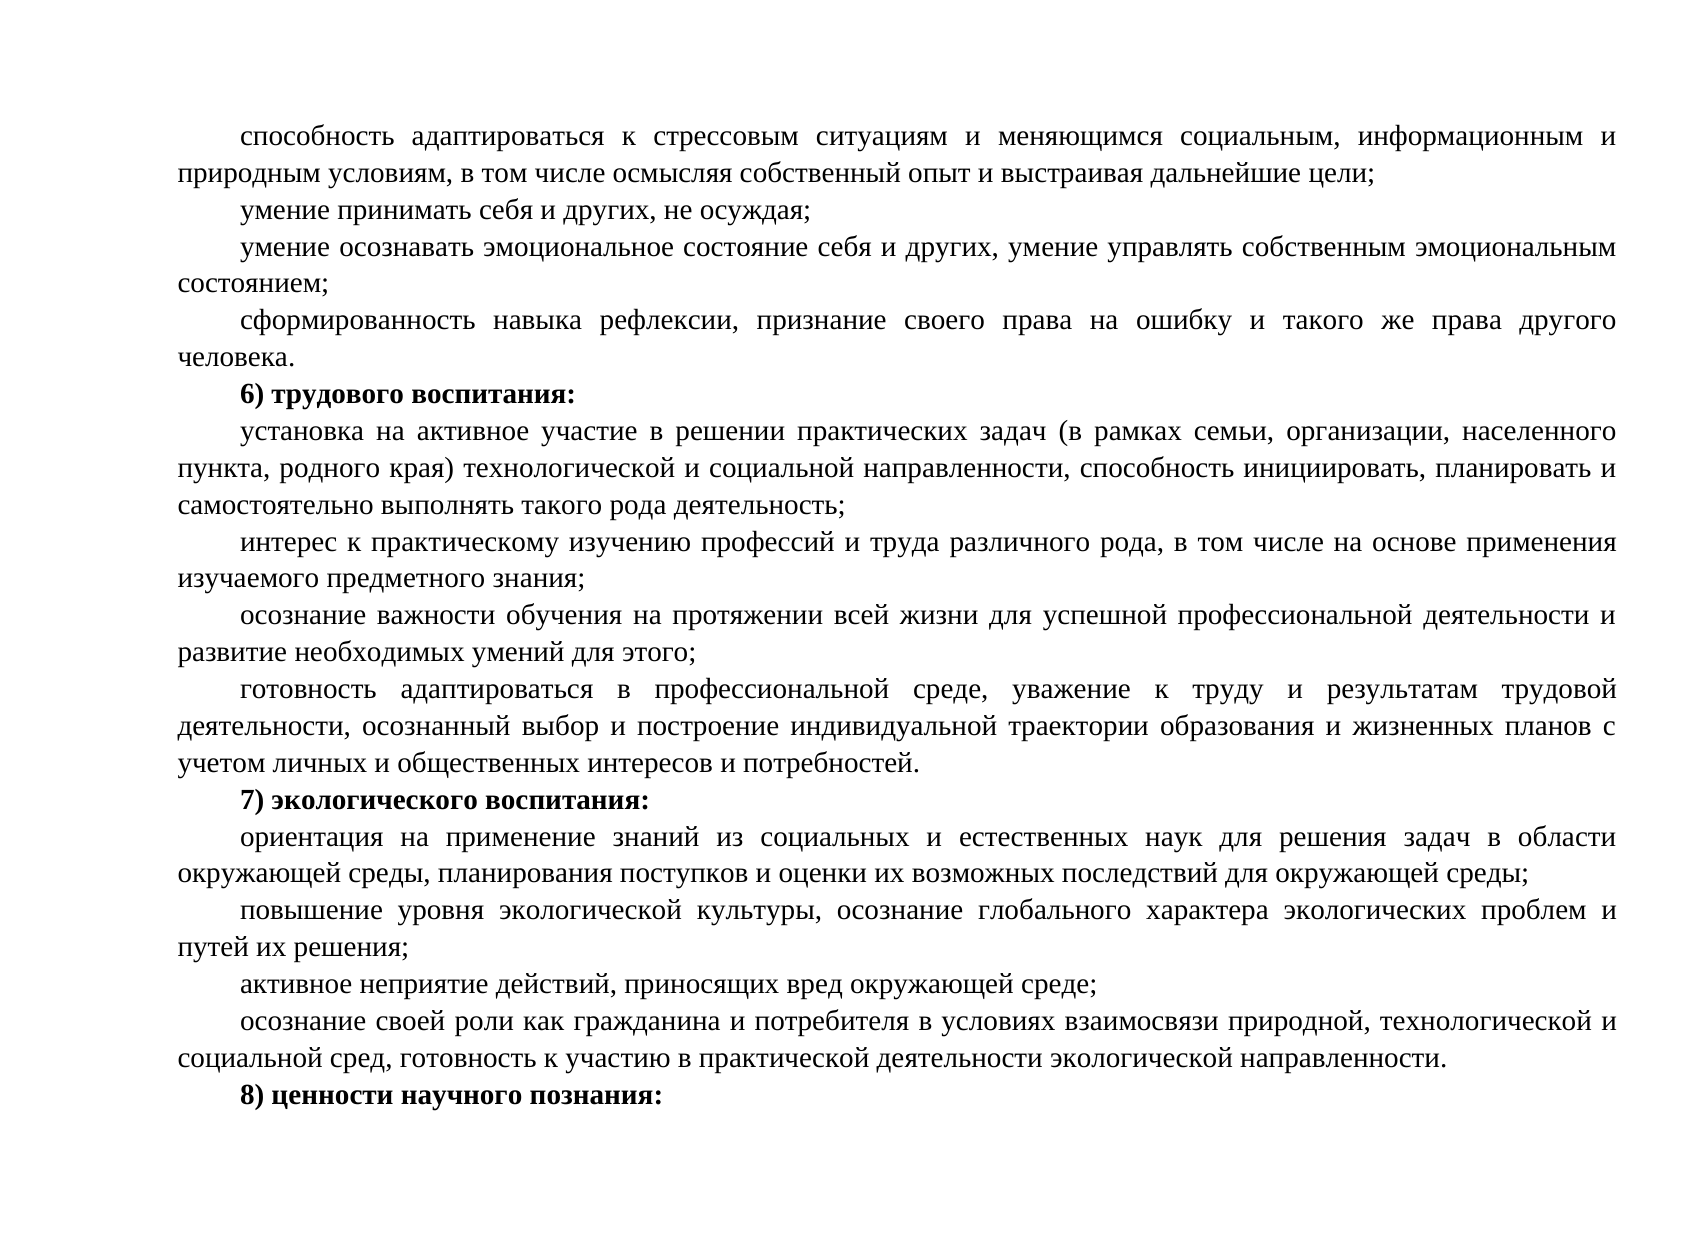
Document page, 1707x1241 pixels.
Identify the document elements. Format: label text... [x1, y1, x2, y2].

text умение осознавать эмоциональное состояние себя и других, умение управлять собственным эмоциональным состоянием; [177, 229, 1618, 299]
text сформированность навыка рефлексии, признание своего права на ошибку и такого же права другого человека. [177, 302, 1618, 373]
text 6) трудового воспитания: [177, 376, 1618, 410]
text активное неприятие действий, приносящих вред окружающей среде; [177, 966, 1618, 1000]
text повышение уровня экологической культуры, осознание глобального характера экологических проблем и путей их решения; [177, 892, 1618, 963]
text осознание важности обучения на протяжении всей жизни для успешной профессиональной деятельности и развитие необходимых умений для этого; [177, 597, 1618, 668]
text осознание своей роли как гражданина и потребителя в условиях взаимосвязи природной, технологической и социальной сред, готовность к участию в практической деятельности экологической направленности. [177, 1003, 1618, 1073]
text способность адаптироваться к стрессовым ситуациям и меняющимся социальным, информационным и природным условиям, в том числе осмысляя собственный опыт и выстраивая дальнейшие цели; [177, 118, 1618, 188]
text установка на активное участие в решении практических задач (в рамках семьи, организации, населенного пункта, родного края) технологической и социальной направленности, способность инициировать, планировать и самостоятельно выполнять такого рода деятельность; [177, 413, 1618, 520]
text готовность адаптироваться в профессиональной среде, уважение к труду и результатам трудовой деятельности, осознанный выбор и построение индивидуальной траектории образования и жизненных планов с учетом личных и общественных интересов и потребностей. [177, 671, 1618, 778]
text 7) экологического воспитания: [177, 782, 1618, 815]
text 8) ценности научного познания: [177, 1077, 1618, 1110]
text ориентация на применение знаний из социальных и естественных наук для решения задач в области окружающей среды, планирования поступков и оценки их возможных последствий для окружающей среды; [177, 819, 1618, 889]
text умение принимать себя и других, не осуждая; [177, 192, 1618, 225]
text интерес к практическому изучению профессий и труда различного рода, в том числе на основе применения изучаемого предметного знания; [177, 524, 1618, 594]
